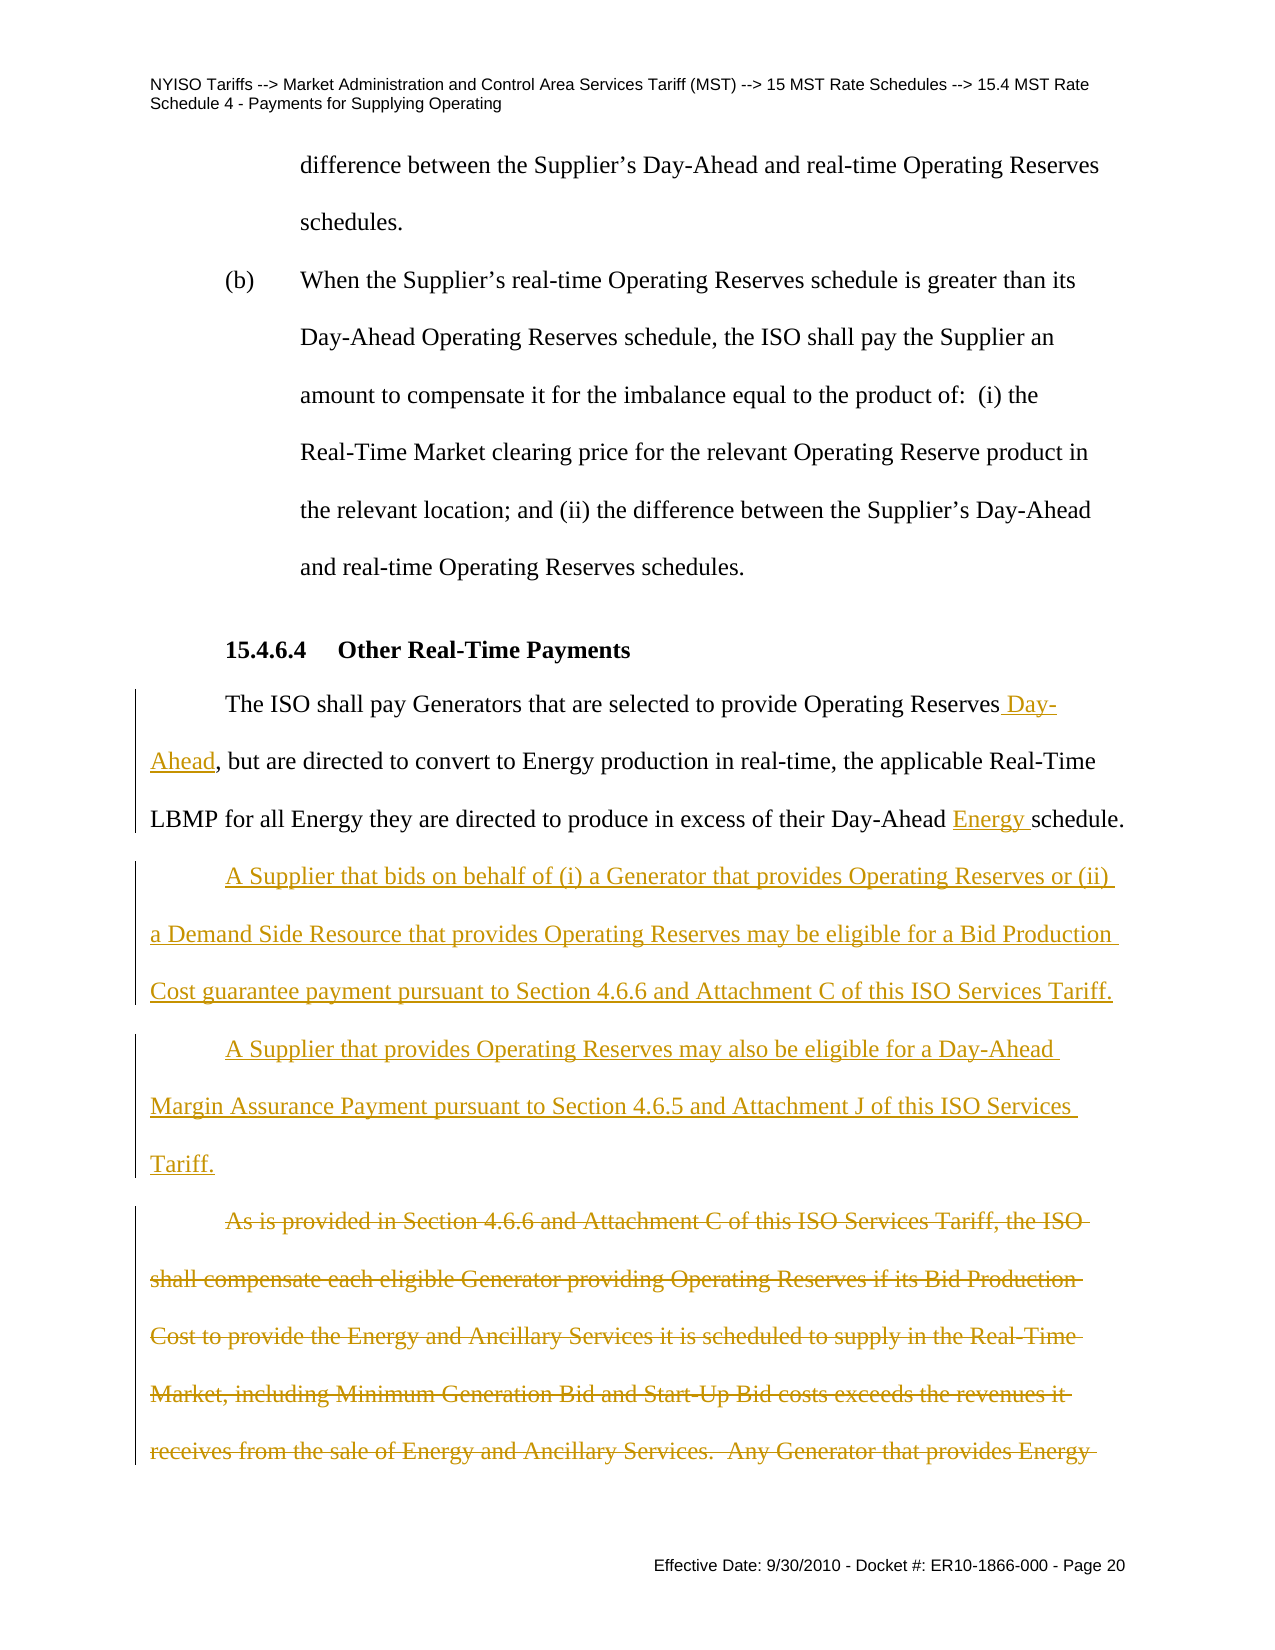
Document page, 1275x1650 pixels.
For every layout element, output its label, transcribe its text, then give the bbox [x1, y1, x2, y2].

text The ISO shall pay Generators that are selected to provide Operating Reserves, but are directed to convert to Energy production in real-time, the applicable Real-Time LBMP for all Energy they are directed to produce in excess of their Day-Ahead schedule. [150, 689, 1125, 832]
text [225, 150, 1125, 236]
text (b) When the Supplier’s real-time Operating Reserves schedule is greater than its Day-Ahead Operating Reserves schedule, the ISO shall pay the Supplier an amount to compensate it for the imbalance equal to the product of: (i) the Real-Time Market clearing price for the relevant Operating Reserve product in the relevant location; and (ii) the difference between the Supplier’s Day-Ahead and real-time Operating Reserves schedules. [225, 265, 1125, 581]
subtitle 15.4.6.4 Other Real-Time Payments [225, 635, 1125, 664]
